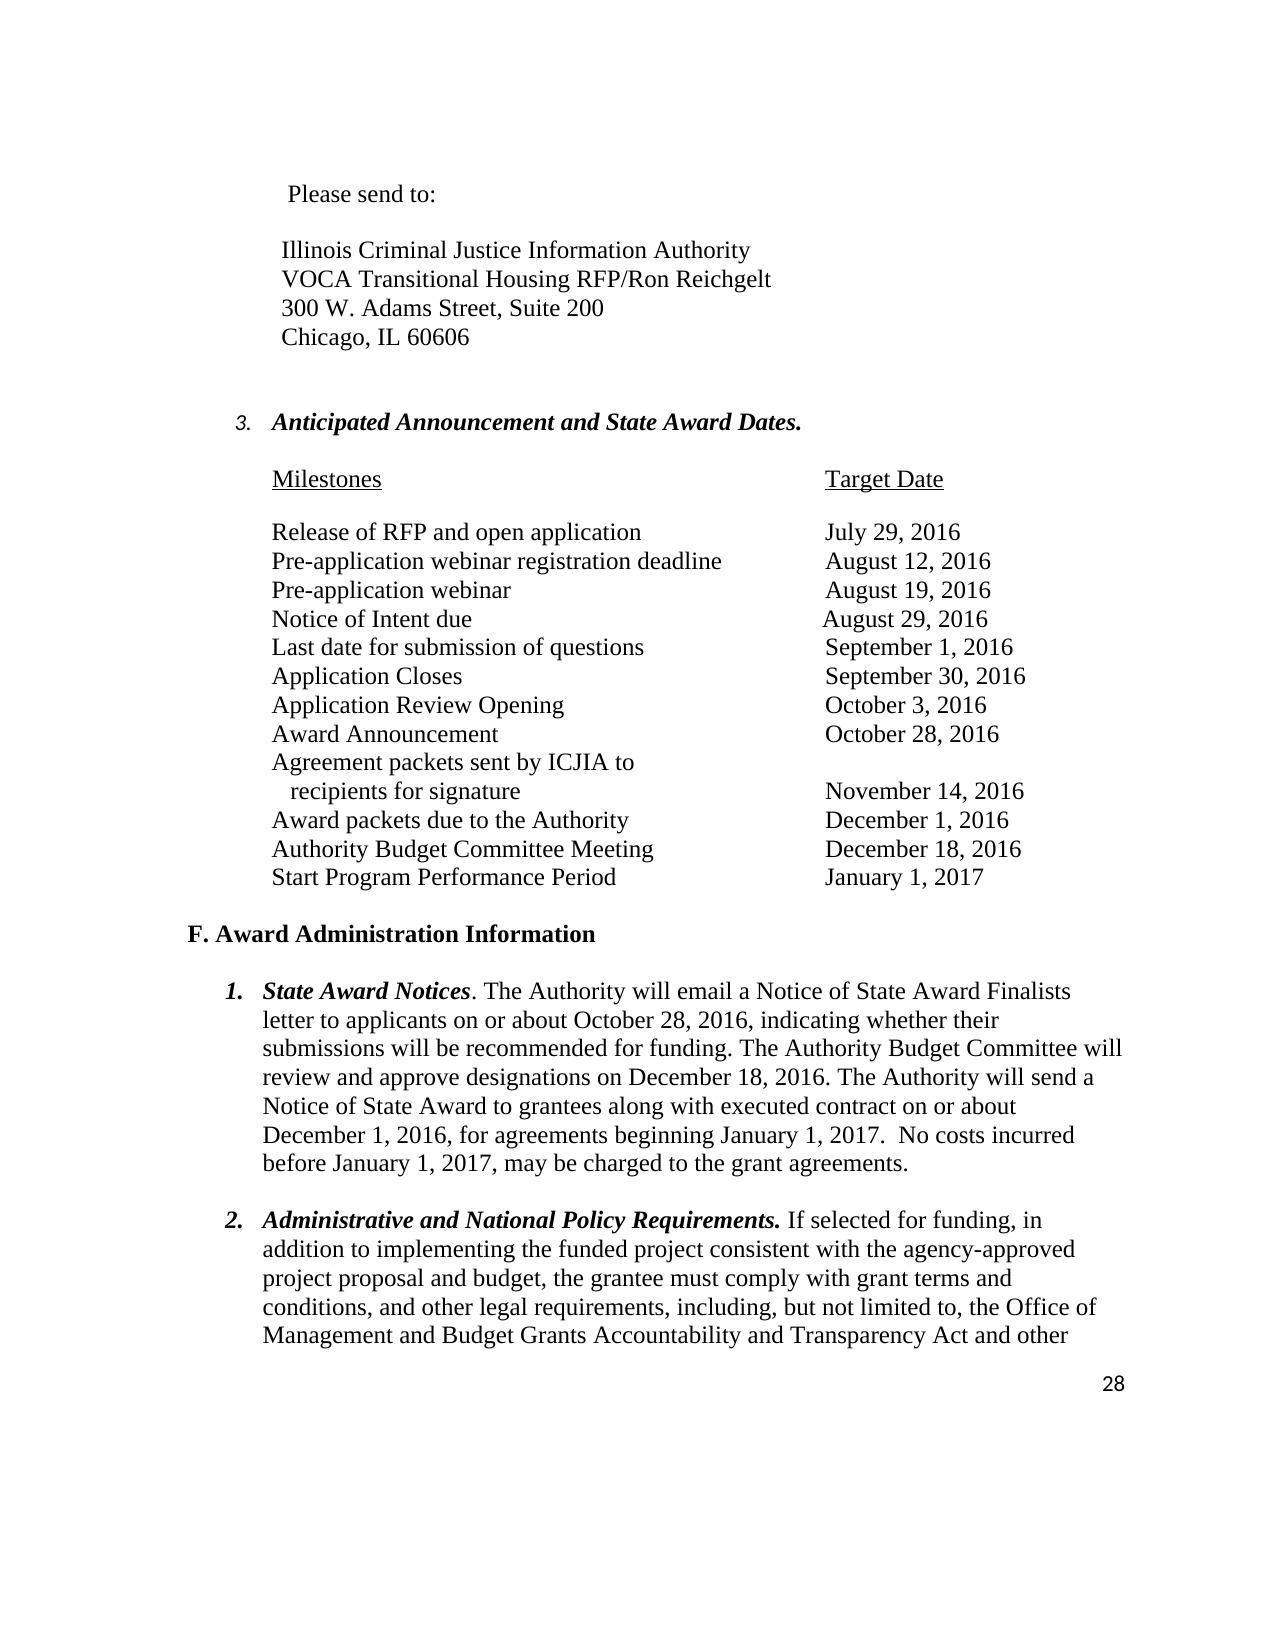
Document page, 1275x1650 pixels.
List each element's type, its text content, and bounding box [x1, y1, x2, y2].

text recipients for signature November 14, 2016 [271, 776, 1125, 805]
text Release of RFP and open application July 29, 2016 [271, 517, 1125, 546]
text Start Program Performance Period January 1, 2017 [271, 862, 1125, 891]
text Pre-application webinar August 19, 2016 [271, 575, 1125, 604]
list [225, 1205, 1125, 1349]
text VOCA Transitional Housing RFP/Ron Reichgelt [281, 264, 1125, 293]
text Agreement packets sent by ICJIA to [271, 747, 1125, 776]
text F. Award Administration Information [187, 919, 1125, 948]
text Please send to: [281, 179, 1125, 207]
text Milestones Target Date [272, 464, 1125, 492]
text Award packets due to the Authority December 1, 2016 [271, 805, 1125, 834]
text Application Closes September 30, 2016 [271, 661, 1125, 690]
text Award Announcement October 28, 2016 [271, 719, 1125, 747]
text Authority Budget Committee Meeting December 18, 2016 [271, 834, 1125, 862]
text Last date for submission of questions September 1, 2016 [271, 632, 1125, 661]
text Notice of Intent due August 29, 2016 [271, 604, 1125, 632]
text Chicago, IL 60606 [281, 322, 1125, 351]
text Application Review Opening October 3, 2016 [271, 690, 1125, 719]
list State Award Notices. The Authority will email a Notice of State Award Finalists letter to applicants on or about October 28, 2016, indicating whether their submissions will be recommended for funding. The Authority Budget Committee will review and approve designations on December 18, 2016. The Authority will send a Notice of State Award to grantees along with executed contract on or about December 1, 2016, for agreements beginning January 1, 2017. No costs incurred before January 1, 2017, may be charged to the grant agreements. [225, 976, 1125, 1177]
list Anticipated Announcement and State Award Dates. [234, 407, 1125, 436]
text 300 W. Adams Street, Suite 200 [281, 293, 1125, 322]
text Illinois Criminal Justice Information Authority [281, 236, 1125, 264]
text Pre-application webinar registration deadline August 12, 2016 [271, 546, 1125, 575]
